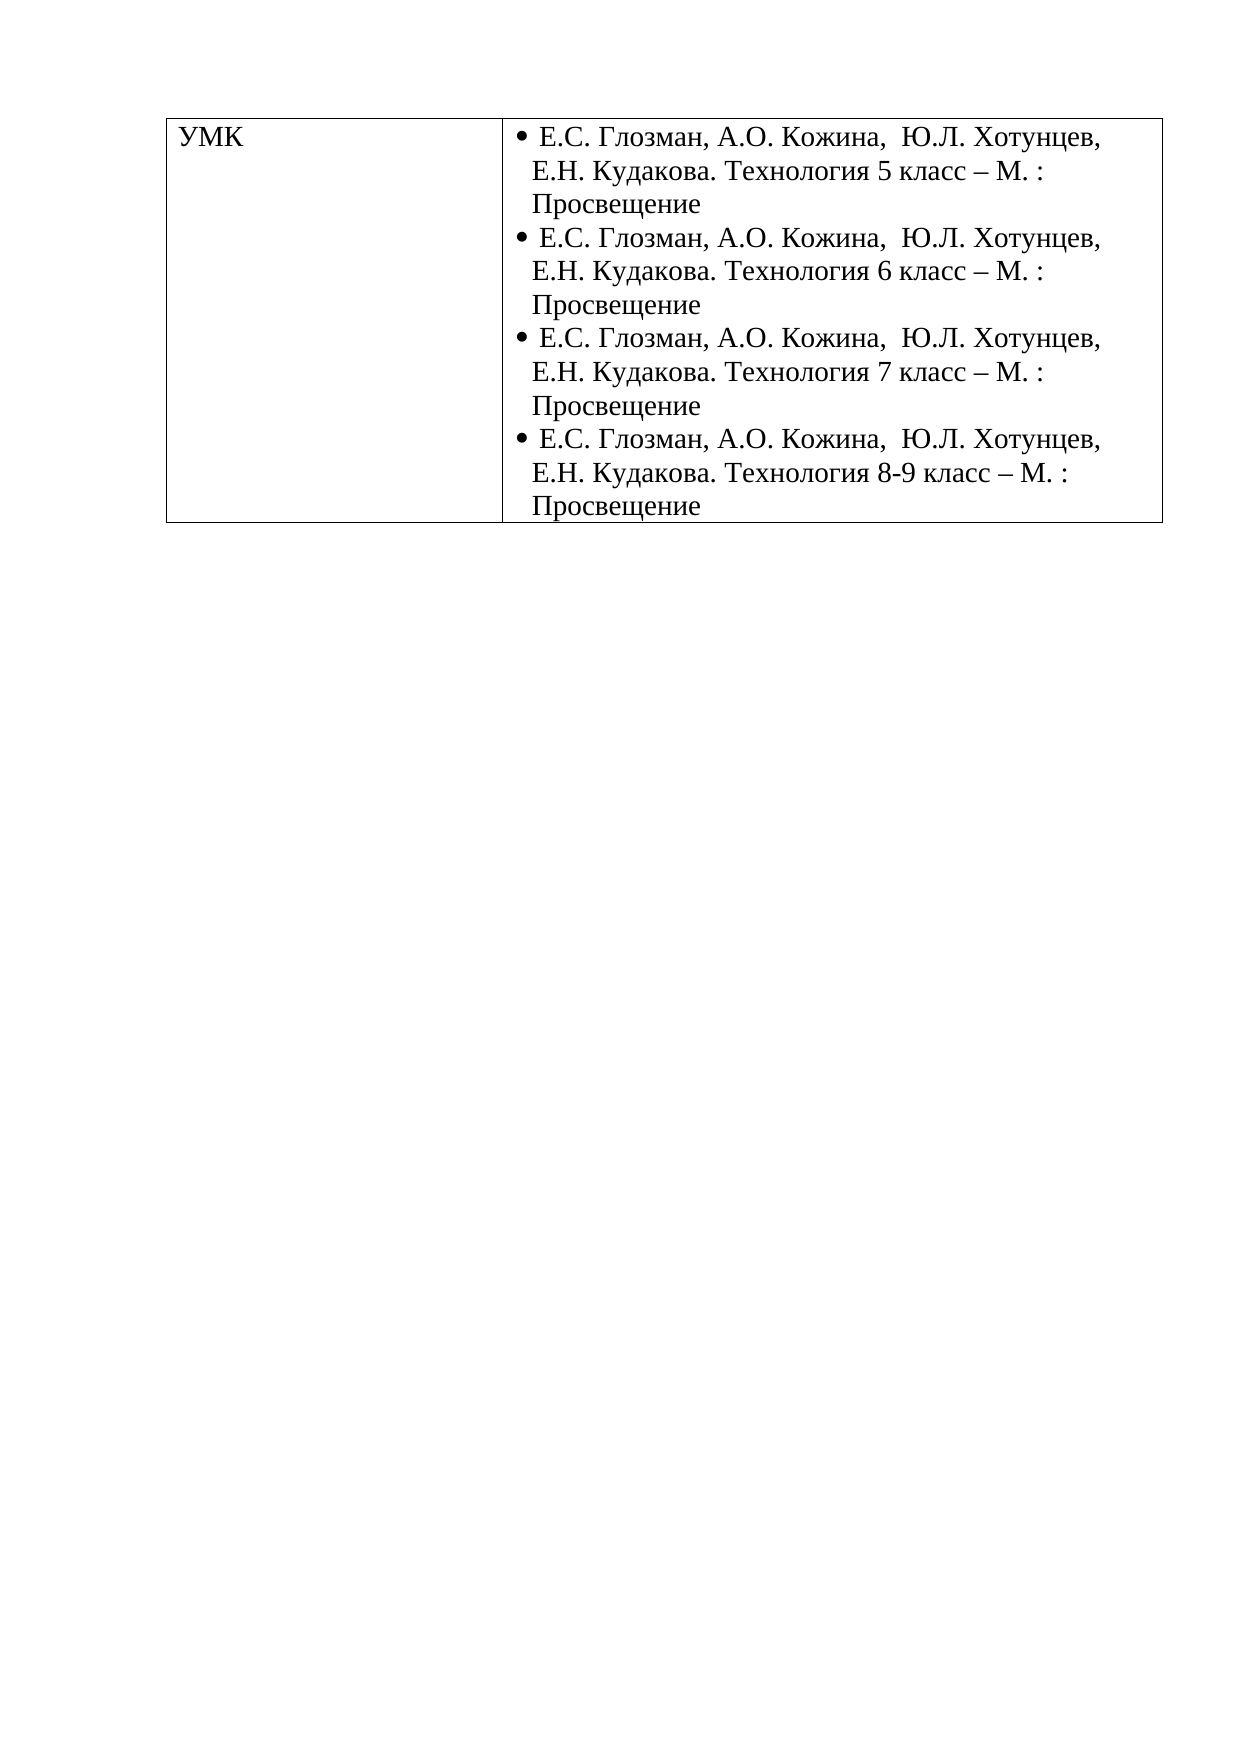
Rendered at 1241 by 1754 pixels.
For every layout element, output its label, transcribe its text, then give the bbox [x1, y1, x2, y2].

table_cell УМК [167, 119, 502, 522]
table_cell Е.С. Глозман, А.О. Кожина, Ю.Л. Хотунцев, Е.Н. Кудакова. Технология 5 класс – М. : Просвещение Е.С. Глозман, А.О. Кожина, Ю.Л. Хотунцев, Е.Н. Кудакова. Технология 6 класс – М. : Просвещение Е.С. Глозман, А.О. Кожина, Ю.Л. Хотунцев, Е.Н. Кудакова. Технология 7 класс – М. : Просвещение Е.С. Глозман, А.О. Кожина, Ю.Л. Хотунцев, Е.Н. Кудакова. Технология 8-9 класс – М. : Просвещение [503, 119, 1162, 522]
